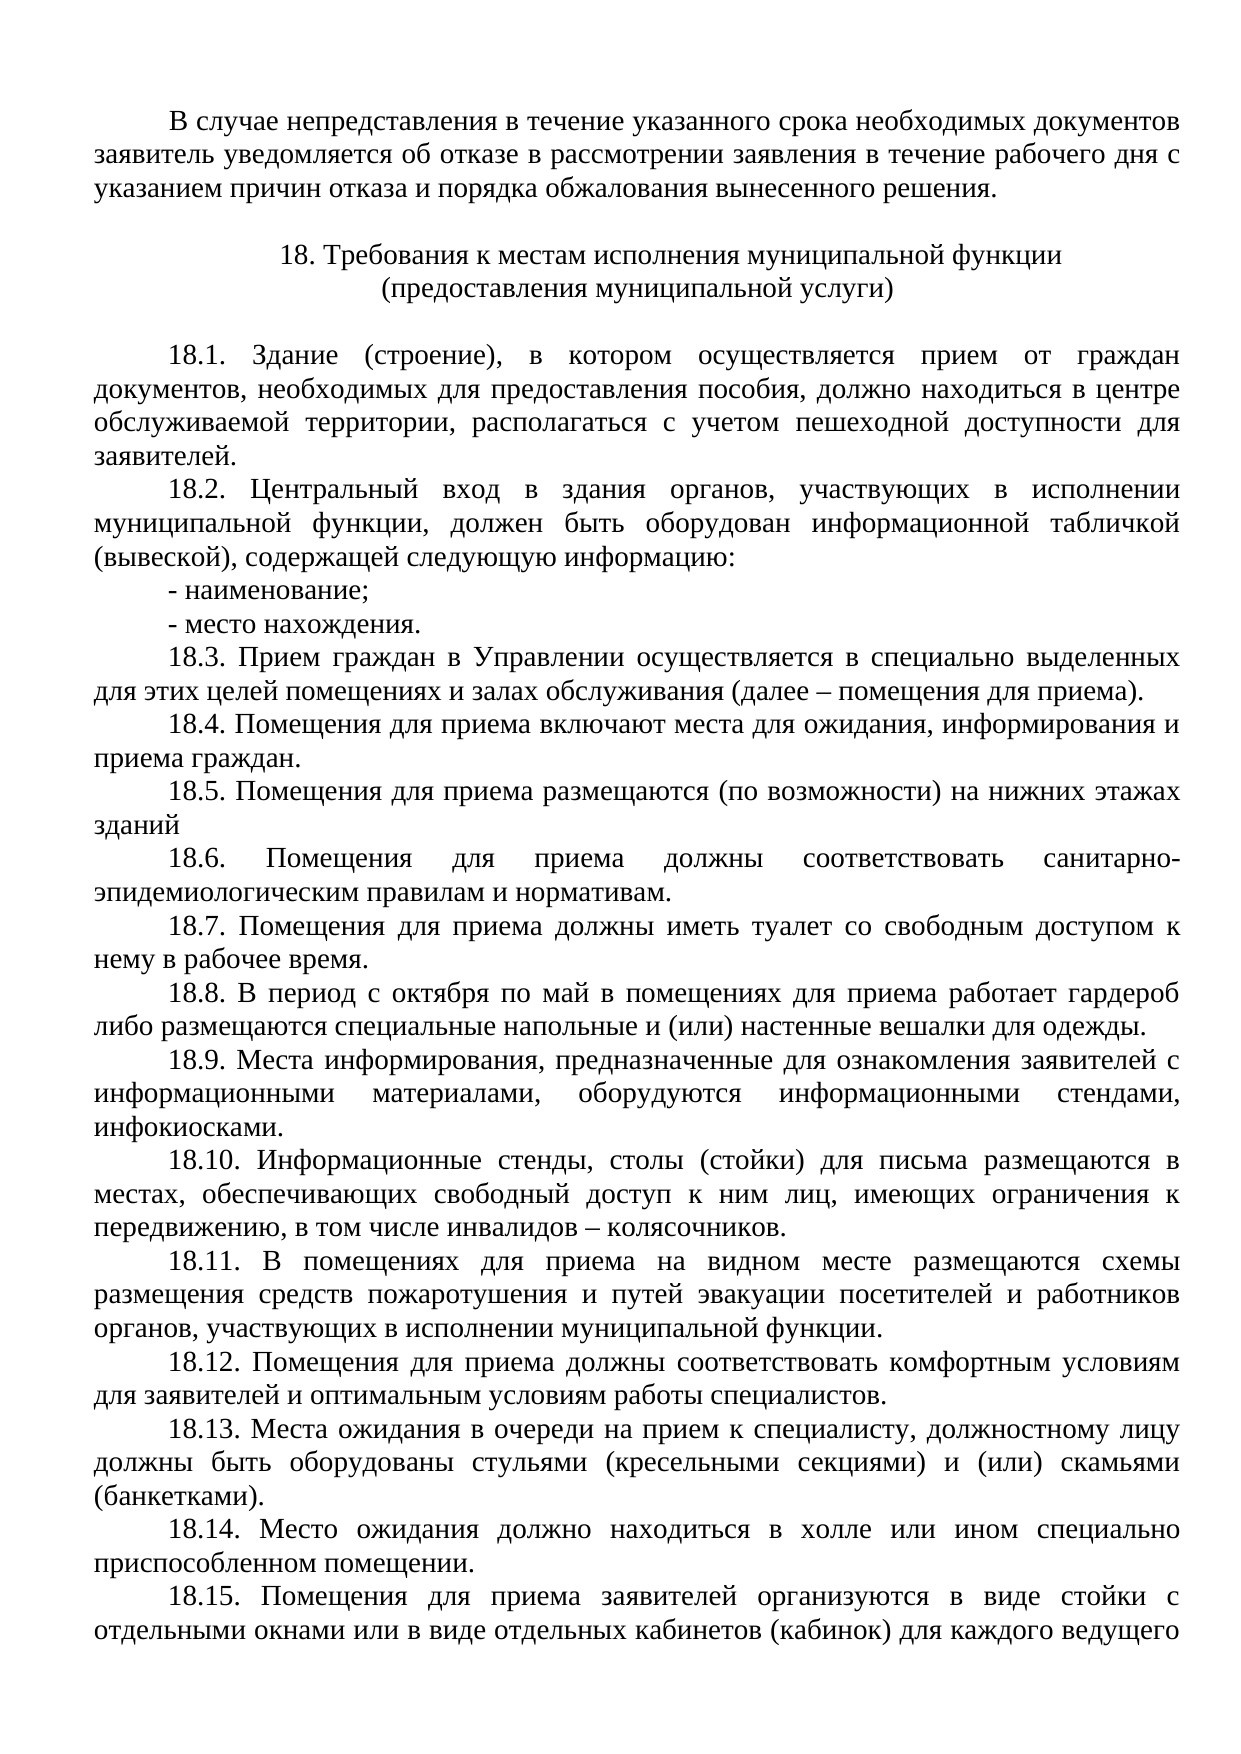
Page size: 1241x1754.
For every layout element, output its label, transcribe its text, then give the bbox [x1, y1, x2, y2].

text 18.8. В период с октября по май в помещениях для приема работает гардероб либо размещаются специальные напольные и (или) настенные вешалки для одежды. [94, 975, 1181, 1042]
text 18.1. Здание (строение), в котором осуществляется прием от граждан документов, необходимых для предоставления пособия, должно находиться в центре обслуживаемой территории, располагаться с учетом пешеходной доступности для заявителей. [94, 337, 1181, 472]
text 18.11. В помещениях для приема на видном месте размещаются схемы размещения средств пожаротушения и путей эвакуации посетителей и работников органов, участвующих в исполнении муниципальной функции. [94, 1243, 1181, 1344]
text 18.10. Информационные стенды, столы (стойки) для письма размещаются в местах, обеспечивающих свободный доступ к ним лиц, имеющих ограничения к передвижению, в том числе инвалидов – колясочников. [94, 1142, 1181, 1243]
text - наименование; [94, 572, 1181, 606]
text 18.2. Центральный вход в здания органов, участвующих в исполнении муниципальной функции, должен быть оборудован информационной табличкой (вывеской), содержащей следующую информацию: [94, 472, 1181, 572]
text 18.5. Помещения для приема размещаются (по возможности) на нижних этажах зданий [94, 773, 1181, 841]
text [94, 1578, 1181, 1646]
text 18. Требования к местам исполнения муниципальной функции (предоставления муниципальной услуги) [94, 237, 1181, 304]
text 18.7. Помещения для приема должны иметь туалет со свободным доступом к нему в рабочее время. [94, 908, 1181, 975]
text 18.14. Место ожидания должно находиться в холле или ином специально приспособленном помещении. [94, 1511, 1181, 1578]
text 18.4. Помещения для приема включают места для ожидания, информирования и приема граждан. [94, 706, 1181, 773]
text 18.12. Помещения для приема должны соответствовать комфортным условиям для заявителей и оптимальным условиям работы специалистов. [94, 1344, 1181, 1411]
text - место нахождения. [94, 606, 1181, 639]
text 18.3. Прием граждан в Управлении осуществляется в специально выделенных для этих целей помещениях и залах обслуживания (далее – помещения для приема). [94, 639, 1181, 706]
text 18.6. Помещения для приема должны соответствовать санитарно-эпидемиологическим правилам и нормативам. [94, 841, 1181, 908]
text В случае непредставления в течение указанного срока необходимых документов заявитель уведомляется об отказе в рассмотрении заявления в течение рабочего дня с указанием причин отказа и порядка обжалования вынесенного решения. [94, 103, 1181, 203]
text 18.9. Места информирования, предназначенные для ознакомления заявителей с информационными материалами, оборудуются информационными стендами, инфокиосками. [94, 1042, 1181, 1142]
text 18.13. Места ожидания в очереди на прием к специалисту, должностному лицу должны быть оборудованы стульями (кресельными секциями) и (или) скамьями (банкетками). [94, 1411, 1181, 1511]
